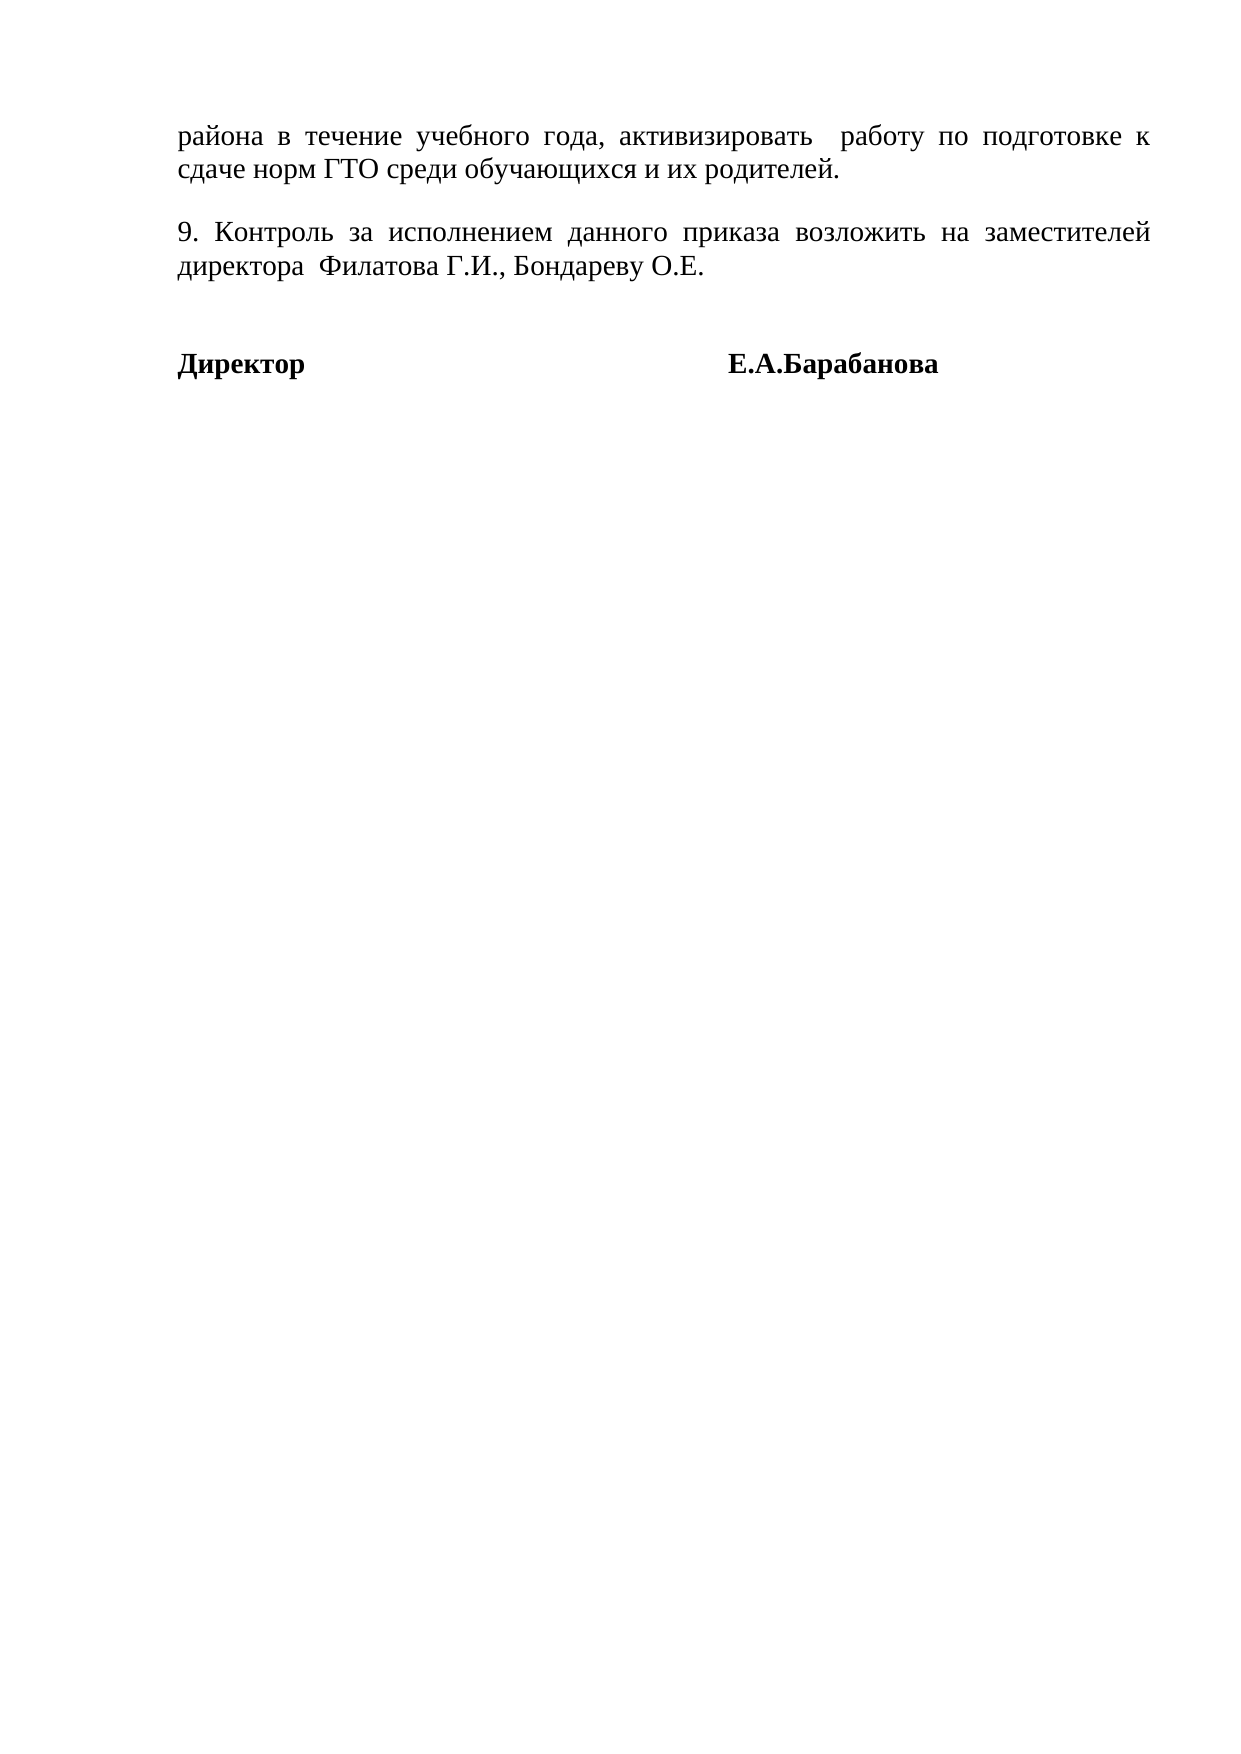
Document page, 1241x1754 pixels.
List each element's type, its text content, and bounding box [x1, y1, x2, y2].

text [177, 118, 1152, 185]
text Директор Е.А.Барабанова [177, 346, 1152, 380]
text 9. Контроль за исполнением данного приказа возложить на заместителей директора Филатова Г.И., Бондареву О.Е. [177, 214, 1152, 281]
